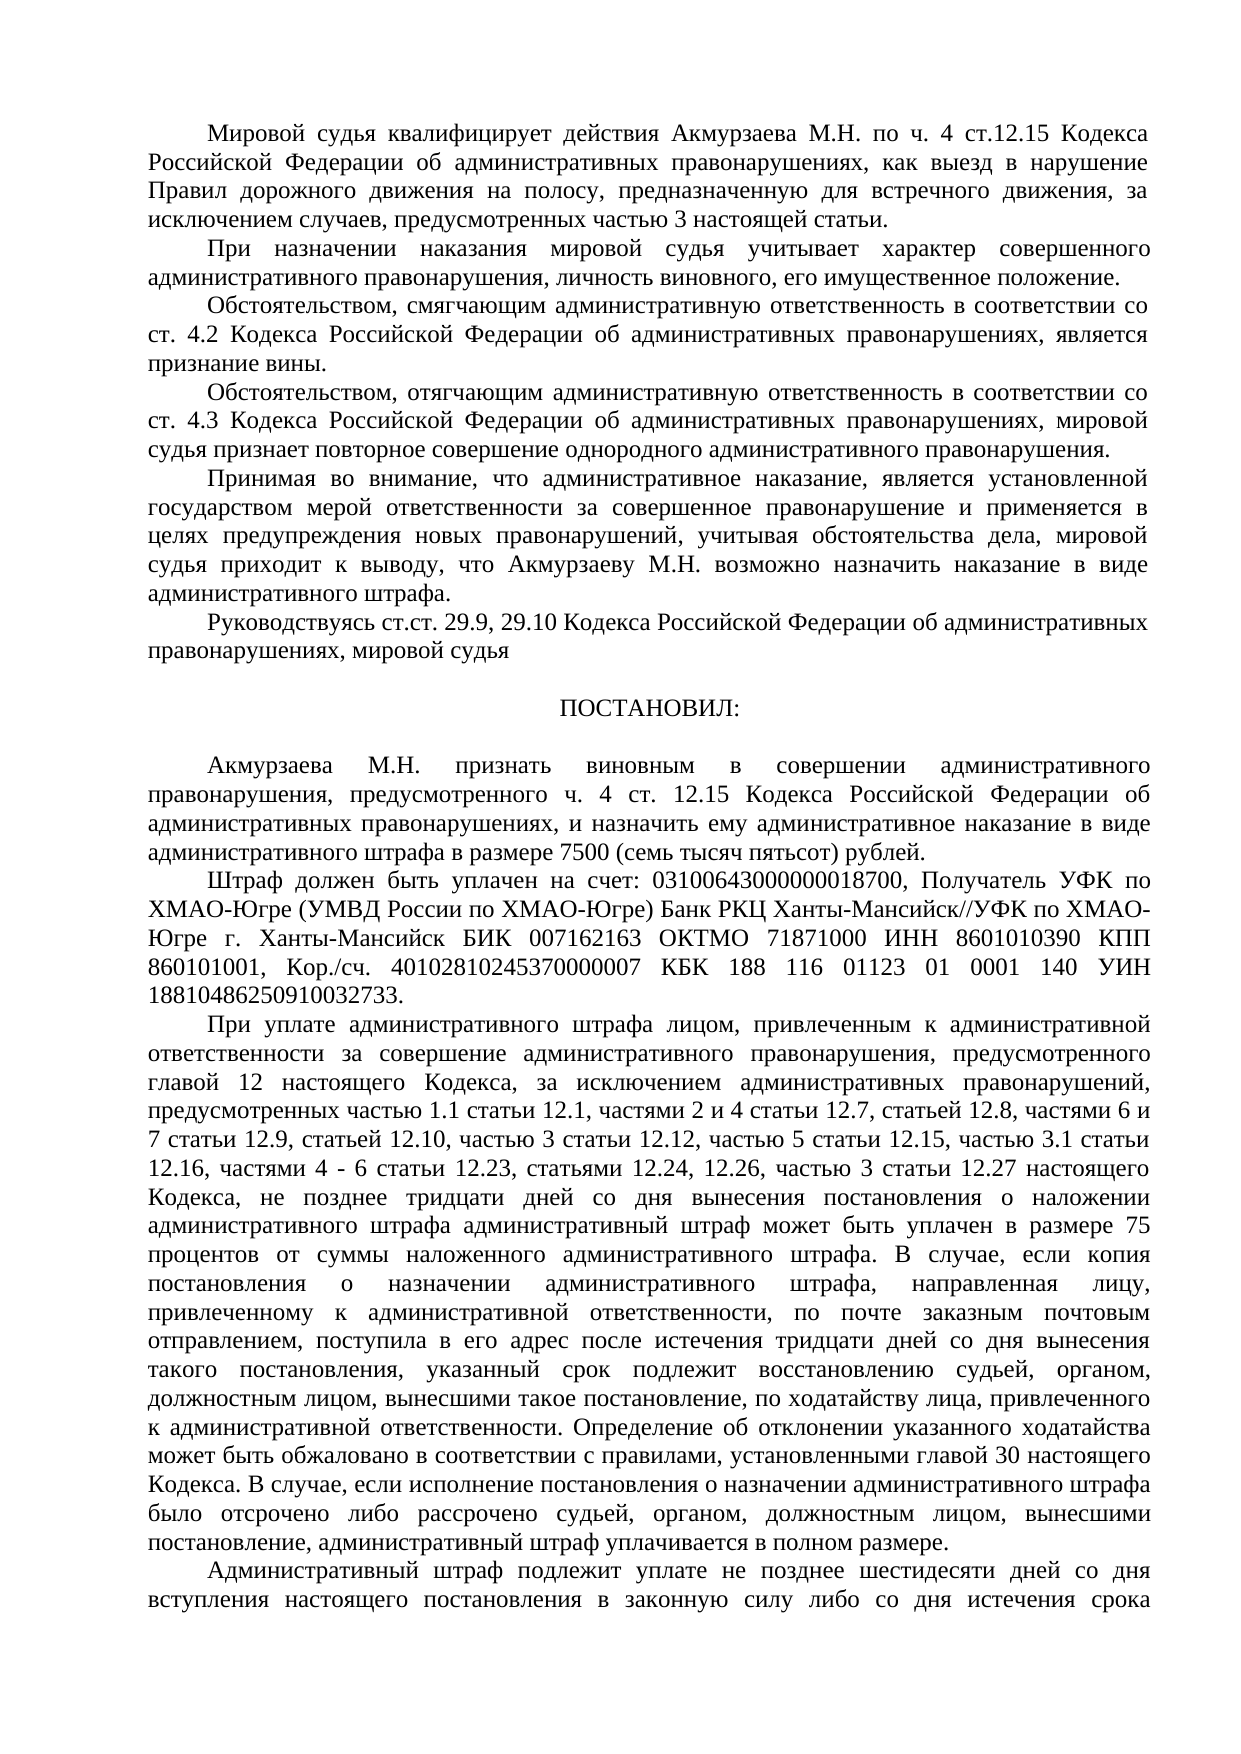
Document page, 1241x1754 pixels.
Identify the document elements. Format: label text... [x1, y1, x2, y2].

text Обстоятельством, смягчающим административную ответственность в соответствии со ст. 4.2 Кодекса Российской Федерации об административных правонарушениях, является признание вины. [148, 291, 1149, 377]
text Принимая во внимание, что административное наказание, является установленной государством мерой ответственности за совершенное правонарушение и применяется в целях предупреждения новых правонарушений, учитывая обстоятельства дела, мировой судья приходит к выводу, что Акмурзаеву М.Н. возможно назначить наказание в виде административного штрафа. [148, 463, 1149, 607]
text Акмурзаева М.Н. признать виновным в совершении административного правонарушения, предусмотренного ч. 4 ст. 12.15 Кодекса Российской Федерации об административных правонарушениях, и назначить ему административное наказание в виде административного штрафа в размере 7500 (семь тысяч пятьсот) рублей. [148, 751, 1152, 866]
text ПОСТАНОВИЛ: [148, 693, 1152, 722]
text При уплате административного штрафа лицом, привлеченным к административной ответственности за совершение административного правонарушения, предусмотренного главой 12 настоящего Кодекса, за исключением административных правонарушений, предусмотренных частью 1.1 статьи 12.1, частями 2 и 4 статьи 12.7, статьей 12.8, частями 6 и 7 статьи 12.9, статьей 12.10, частью 3 статьи 12.12, частью 5 статьи 12.15, частью 3.1 статьи 12.16, частями 4 - 6 статьи 12.23, статьями 12.24, 12.26, частью 3 статьи 12.27 настоящего Кодекса, не позднее тридцати дней со дня вынесения постановления о наложении административного штрафа административный штраф может быть уплачен в размере 75 процентов от суммы наложенного административного штрафа. В случае, если копия постановления о назначении административного штрафа, направленная лицу, привлеченному к административной ответственности, по почте заказным почтовым отправлением, поступила в его адрес после истечения тридцати дней со дня вынесения такого постановления, указанный срок подлежит восстановлению судьей, органом, должностным лицом, вынесшими такое постановление, по ходатайству лица, привлеченного к административной ответственности. Определение об отклонении указанного ходатайства может быть обжаловано в соответствии с правилами, установленными главой 30 настоящего Кодекса. В случае, если исполнение постановления о назначении административного штрафа было отсрочено либо рассрочено судьей, органом, должностным лицом, вынесшими постановление, административный штраф уплачивается в полном размере. [148, 1009, 1152, 1556]
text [148, 1556, 1152, 1613]
text Обстоятельством, отягчающим административную ответственность в соответствии со ст. 4.3 Кодекса Российской Федерации об административных правонарушениях, мировой судья признает повторное совершение однородного административного правонарушения. [148, 377, 1149, 463]
text Штраф должен быть уплачен на счет: 03100643000000018700, Получатель УФК по ХМАО-Югре (УМВД России по ХМАО-Югре) Банк РКЦ Ханты-Мансийск//УФК по ХМАО-Югре г. Ханты-Мансийск БИК 007162163 ОКТМО 71871000 ИНН 8601010390 КПП 860101001, Кор./сч. 40102810245370000007 КБК 188 116 01123 01 0001 140 УИН 18810486250910032733. [148, 866, 1152, 1009]
text При назначении наказания мировой судья учитывает характер совершенного административного правонарушения, личность виновного, его имущественное положение. [148, 233, 1152, 291]
text Руководствуясь ст.ст. 29.9, 29.10 Кодекса Российской Федерации об административных правонарушениях, мировой судья [148, 607, 1149, 664]
text Мировой судья квалифицирует действия Акмурзаева М.Н. по ч. 4 ст.12.15 Кодекса Российской Федерации об административных правонарушениях, как выезд в нарушение Правил дорожного движения на полосу, предназначенную для встречного движения, за исключением случаев, предусмотренных частью 3 настоящей статьи. [148, 118, 1149, 233]
